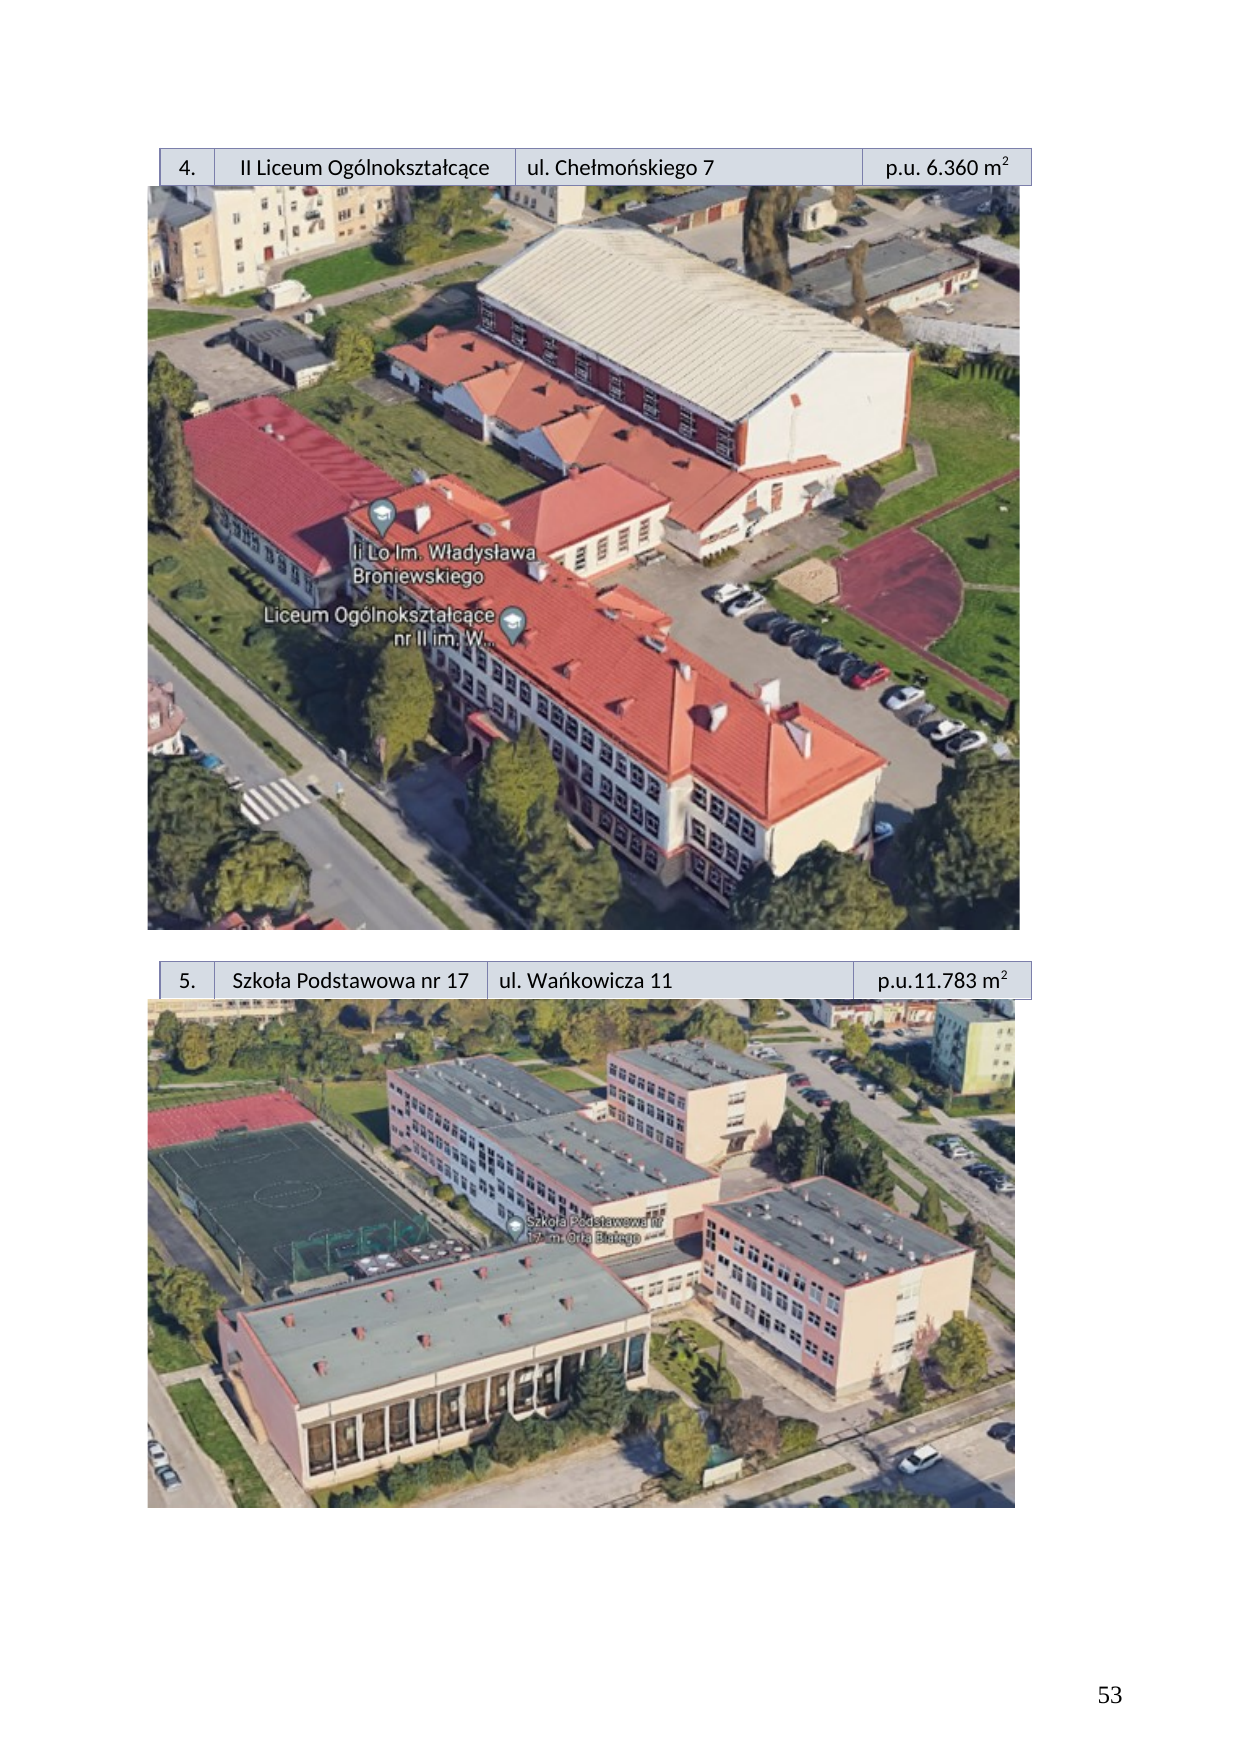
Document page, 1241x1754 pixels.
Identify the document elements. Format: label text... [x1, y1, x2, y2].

table_header Szkoła Podstawowa nr 17 [215, 962, 487, 998]
table_header 5. [161, 962, 214, 998]
picture [147, 186, 1020, 930]
table_header II Liceum Ogólnokształcące [215, 149, 515, 185]
table_header ul. Wańkowicza 11 [488, 962, 853, 998]
table_header ul. Chełmońskiego 7 [516, 149, 862, 185]
table_header p.u. 6.360 m2 [863, 149, 1031, 185]
table_header 4. [161, 149, 214, 185]
table_header p.u.11.783 m2 [854, 962, 1031, 998]
picture [147, 999, 1015, 1508]
